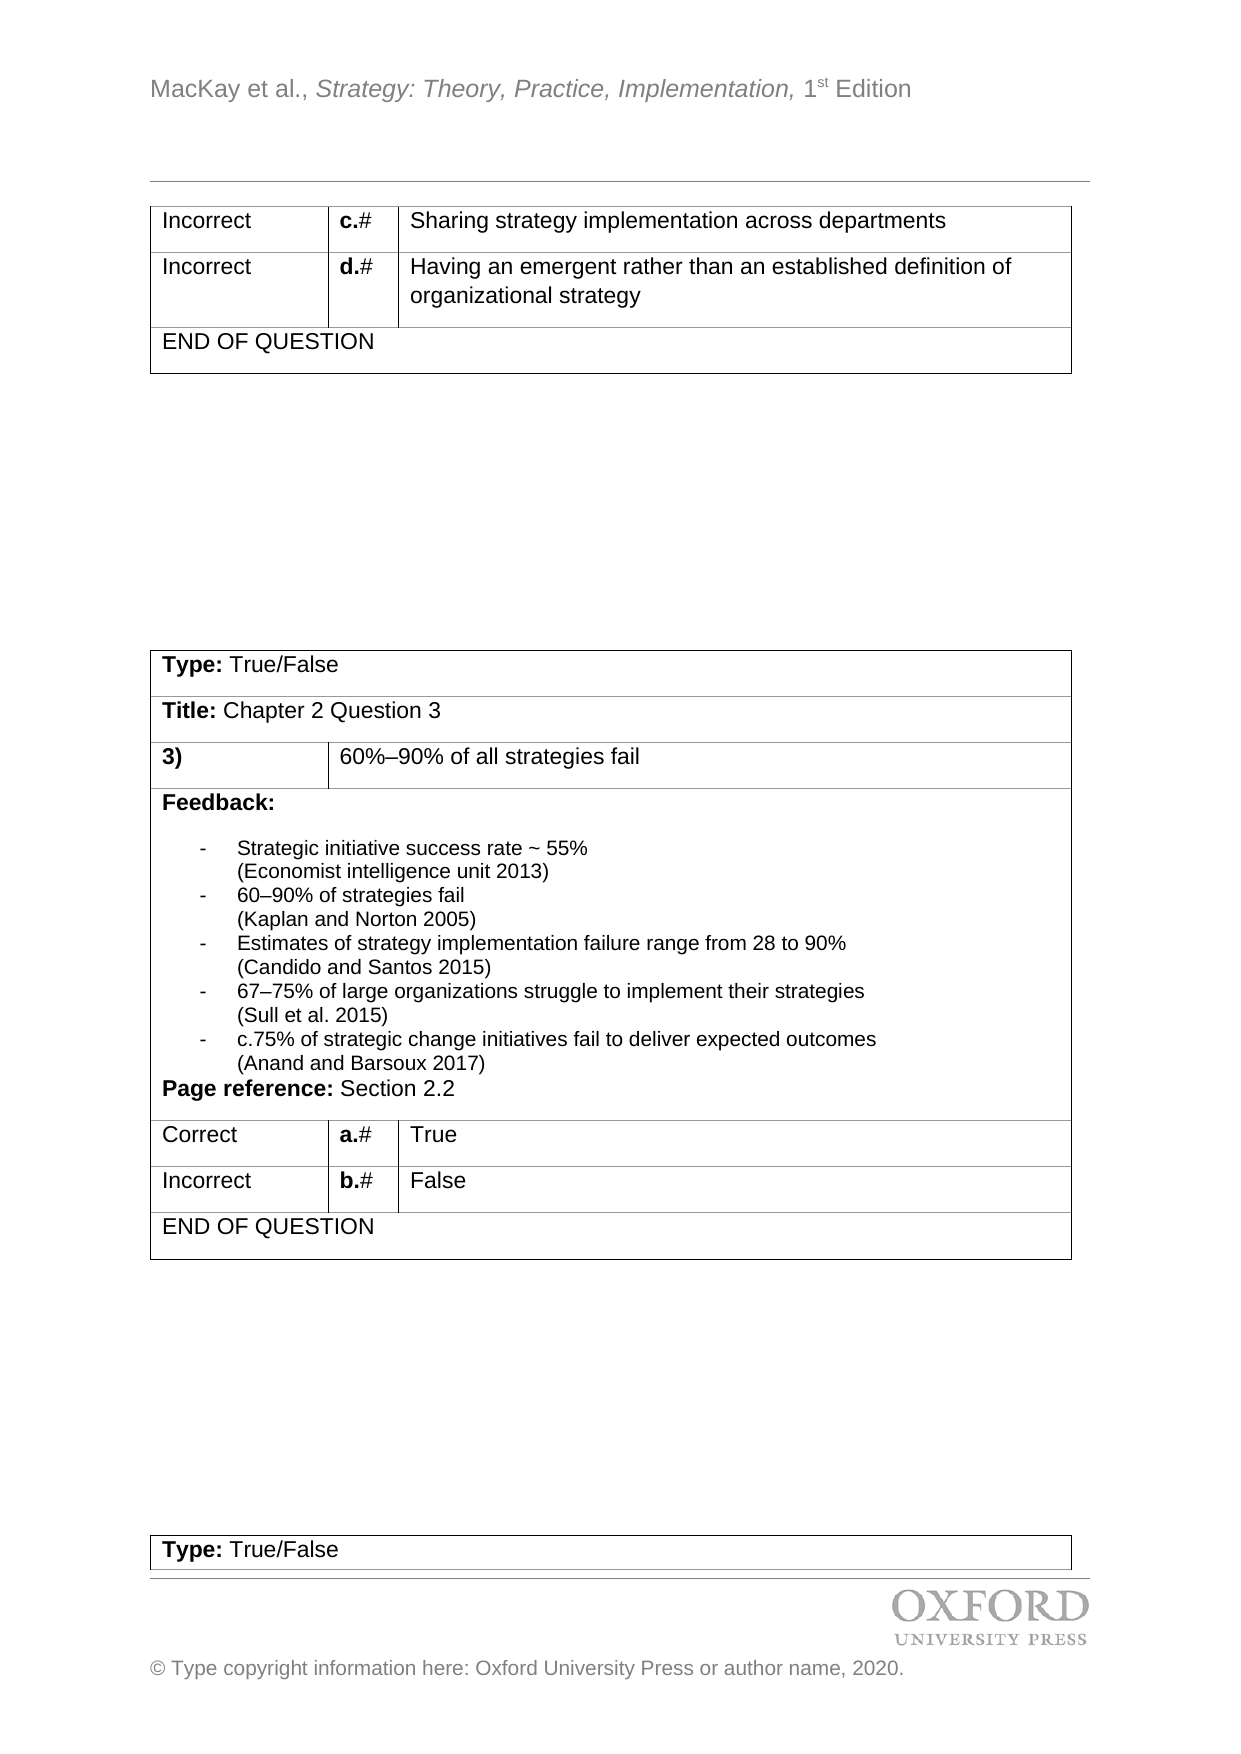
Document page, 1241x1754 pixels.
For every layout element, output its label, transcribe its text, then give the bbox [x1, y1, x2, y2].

table_cell Incorrect [151, 1167, 328, 1212]
table_cell Incorrect [151, 207, 328, 252]
table_cell END OF QUESTION [151, 1213, 1071, 1258]
table_cell 3) [151, 743, 328, 788]
table_cell False [399, 1167, 1071, 1212]
table_header Type: True/False [151, 1536, 1071, 1569]
table_header Type: True/False [151, 651, 1071, 696]
table_cell b.# [329, 1167, 398, 1212]
table_cell d.# [329, 253, 398, 327]
picture [890, 1581, 1091, 1657]
table_cell Sharing strategy implementation across departments [399, 207, 1071, 252]
table_cell Feedback: Strategic initiative success rate ~ 55% (Economist intelligence unit 2013) 60–90% of strategies fail (Kaplan and Norton 2005) Estimates of strategy implementation failure range from 28 to 90% (Candido and Santos 2015) 67–75% of large organizations struggle to implement their strategies (Sull et al. 2015) c.75% of strategic change initiatives fail to deliver expected outcomes (Anand and Barsoux 2017) Page reference: Section 2.2 [151, 789, 1071, 1120]
table_cell c.# [329, 207, 398, 252]
table_cell 60%–90% of all strategies fail [329, 743, 1071, 788]
table_cell True [399, 1121, 1071, 1166]
table_cell Title: Chapter 2 Question 3 [151, 697, 1071, 742]
table_cell Incorrect [151, 253, 328, 327]
table_cell Correct [151, 1121, 328, 1166]
table_cell Having an emergent rather than an established definition of organizational strategy [399, 253, 1071, 327]
table_cell END OF QUESTION [151, 328, 1071, 373]
table_cell a.# [329, 1121, 398, 1166]
